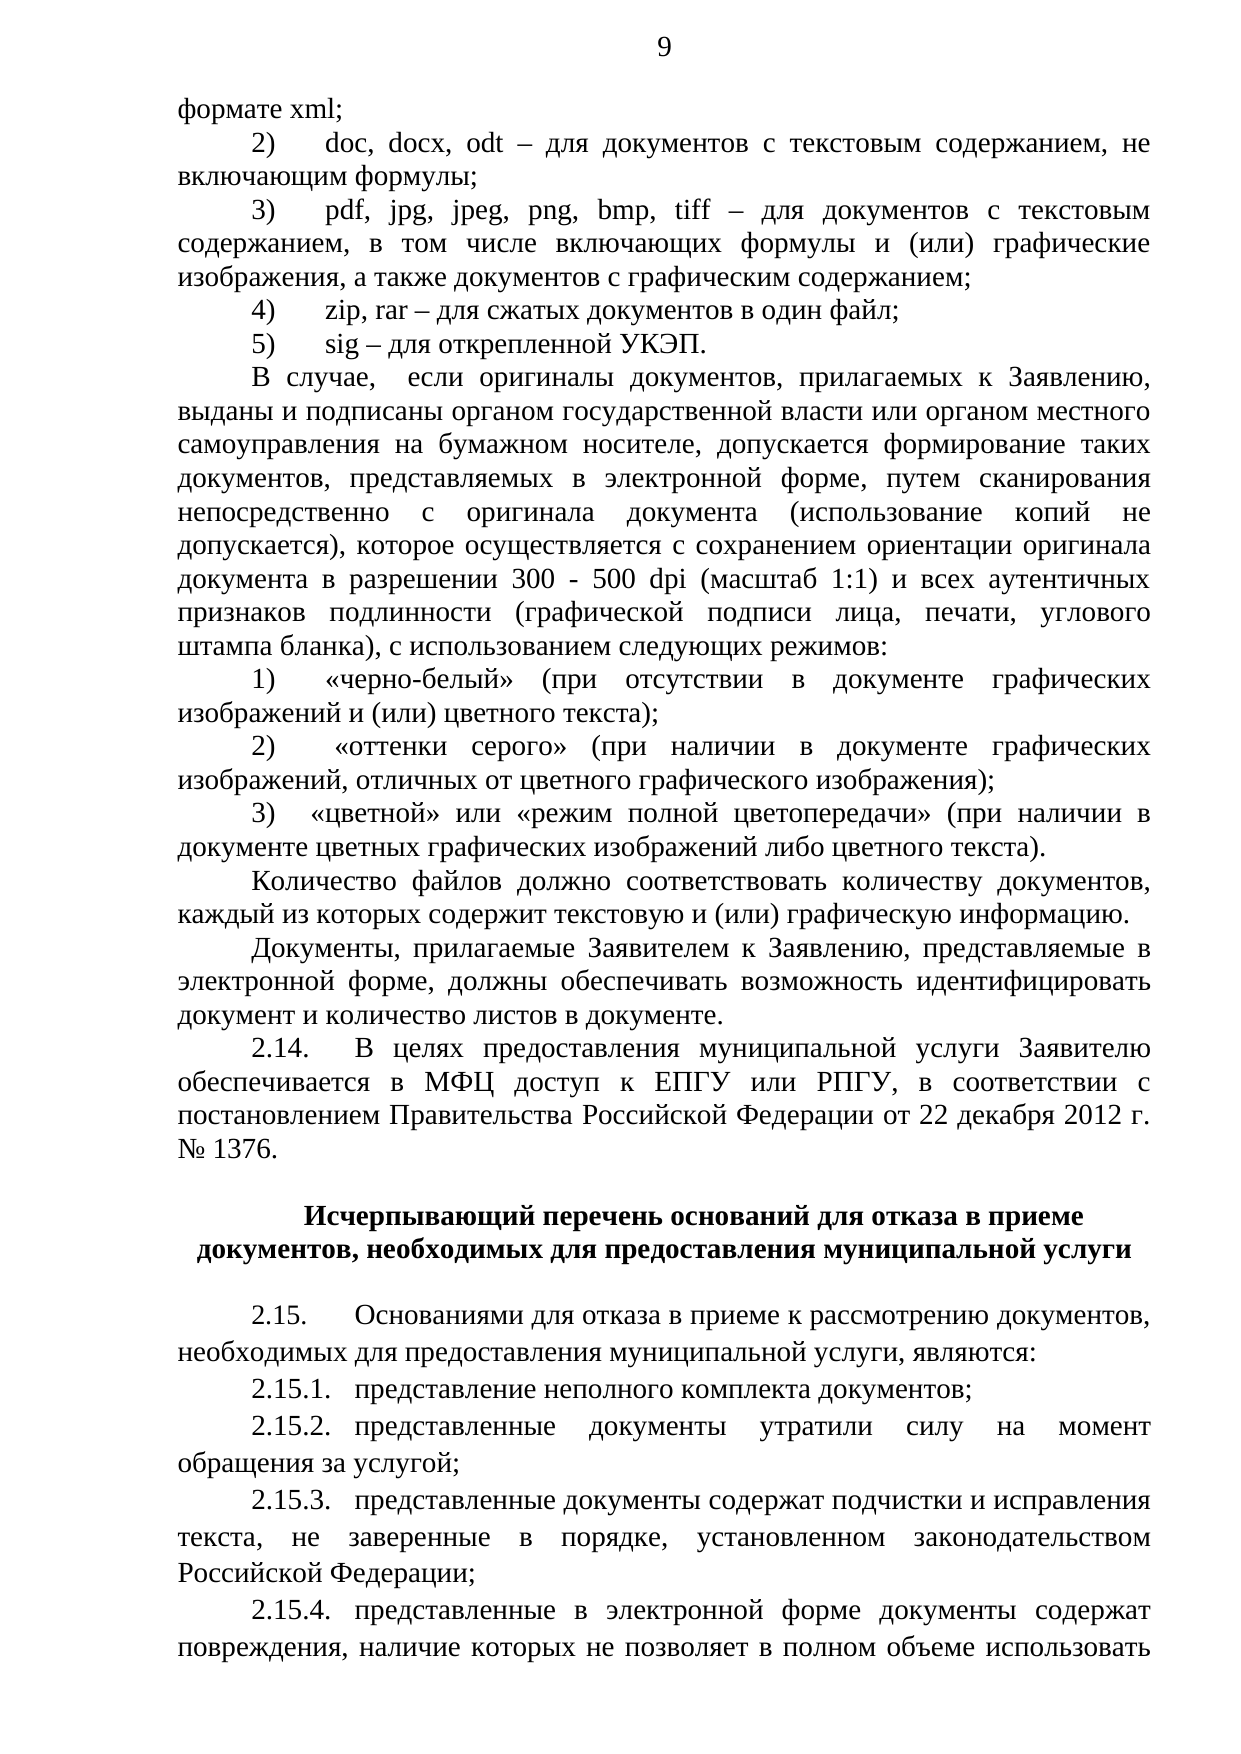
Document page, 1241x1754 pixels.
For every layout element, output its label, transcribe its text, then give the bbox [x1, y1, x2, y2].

text 2.15. Основаниями для отказа в приеме к рассмотрению документов, необходимых для предоставления муниципальной услуги, являются: [177, 1297, 1152, 1368]
text 2) «оттенки серого» (при наличии в документе графических изображений, отличных от цветного графического изображения); [177, 728, 1152, 796]
text Исчерпывающий перечень оснований для отказа в приеме документов, необходимых для предоставления муниципальной услуги [177, 1198, 1152, 1265]
text 2.15.3. представленные документы содержат подчистки и исправления текста, не заверенные в порядке, установленном законодательством Российской Федерации; [177, 1482, 1152, 1589]
text 2) doc, docx, odt – для документов с текстовым содержанием, не включающим формулы; [177, 125, 1152, 192]
text 3) pdf, jpg, jpeg, png, bmp, tiff – для документов с текстовым содержанием, в том числе включающих формулы и (или) графические изображения, а также документов с графическим содержанием; [177, 192, 1152, 292]
text 2.14. В целях предоставления муниципальной услуги Заявителю обеспечивается в МФЦ доступ к ЕПГУ или РПГУ, в соответствии с постановлением Правительства Российской Федерации от 22 декабря 2012 г. № 1376. [177, 1030, 1152, 1164]
text 2.15.1. представление неполного комплекта документов; [177, 1371, 1152, 1405]
text 4) zip, rar – для сжатых документов в один файл; [177, 292, 1152, 326]
text В случае, если оригиналы документов, прилагаемых к Заявлению, выданы и подписаны органом государственной власти или органом местного самоуправления на бумажном носителе, допускается формирование таких документов, представляемых в электронной форме, путем сканирования непосредственно с оригинала документа (использование копий не допускается), которое осуществляется с сохранением ориентации оригинала документа в разрешении 300 - 500 dpi (масштаб 1:1) и всех аутентичных признаков подлинности (графической подписи лица, печати, углового штампа бланка), с использованием следующих режимов: [177, 359, 1152, 661]
text Документы, прилагаемые Заявителем к Заявлению, представляемые в электронной форме, должны обеспечивать возможность идентифицировать документ и количество листов в документе. [177, 930, 1152, 1030]
text 1) «черно-белый» (при отсутствии в документе графических изображений и (или) цветного текста); [177, 661, 1152, 728]
text 5) sig – для открепленной УКЭП. [177, 326, 1152, 359]
text 3) «цветной» или «режим полной цветопередачи» (при наличии в документе цветных графических изображений либо цветного текста). [177, 796, 1152, 863]
text 2.15.2. представленные документы утратили силу на момент обращения за услугой; [177, 1408, 1152, 1478]
text 1) xml – для документов, в отношении которых утверждены формы и требования по формированию электронных документов в виде файлов в формате xml; [177, 91, 1152, 125]
text Количество файлов должно соответствовать количеству документов, каждый из которых содержит текстовую и (или) графическую информацию. [177, 863, 1152, 930]
